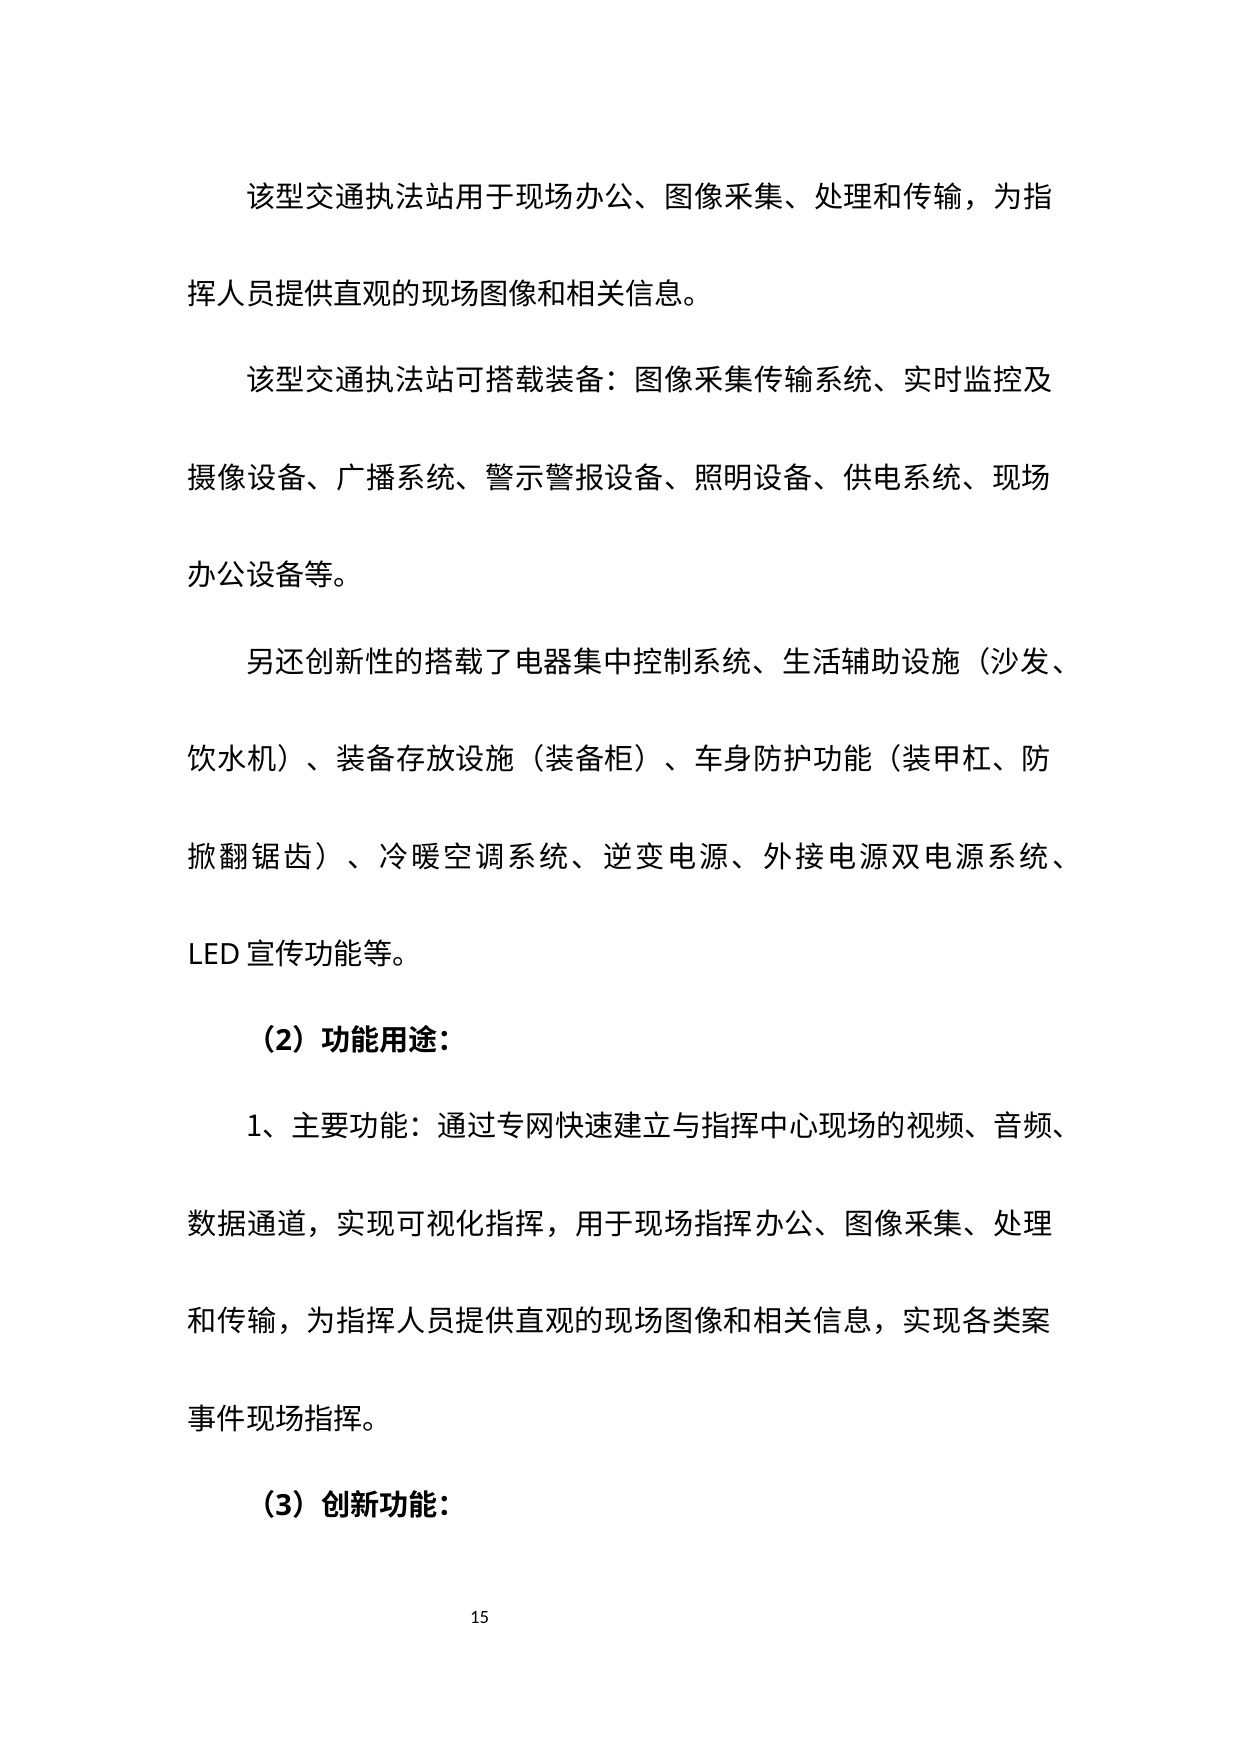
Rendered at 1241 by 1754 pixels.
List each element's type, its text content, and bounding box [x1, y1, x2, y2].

text 该型交通执法站可搭载装备：图像釆集传输系统、实时监控及摄像设备、广播系统、警示警报设备、照明设备、供电系统、现场办公设备等。 [187, 346, 1053, 606]
text （3）创新功能： [187, 1470, 1053, 1535]
text 1、主要功能：通过专网快速建立与指挥中心现场的视频、音频、数据通道，实现可视化指挥，用于现场指挥办公、图像釆集、处理和传输，为指挥人员提供直观的现场图像和相关信息，实现各类案事件现场指挥。 [187, 1092, 1053, 1449]
text （2）功能用途： [187, 1005, 1053, 1070]
text 该型交通执法站用于现场办公、图像釆集、处理和传输，为指挥人员提供直观的现场图像和相关信息。 [187, 162, 1053, 324]
text 另还创新性的搭载了电器集中控制系统、生活辅助设施（沙发、饮水机）、装备存放设施（装备柜）、车身防护功能（装甲杠、防掀翻锯齿）、冷暖空调系统、逆变电源、外接电源双电源系统、LED宣传功能等。 [187, 627, 1053, 984]
